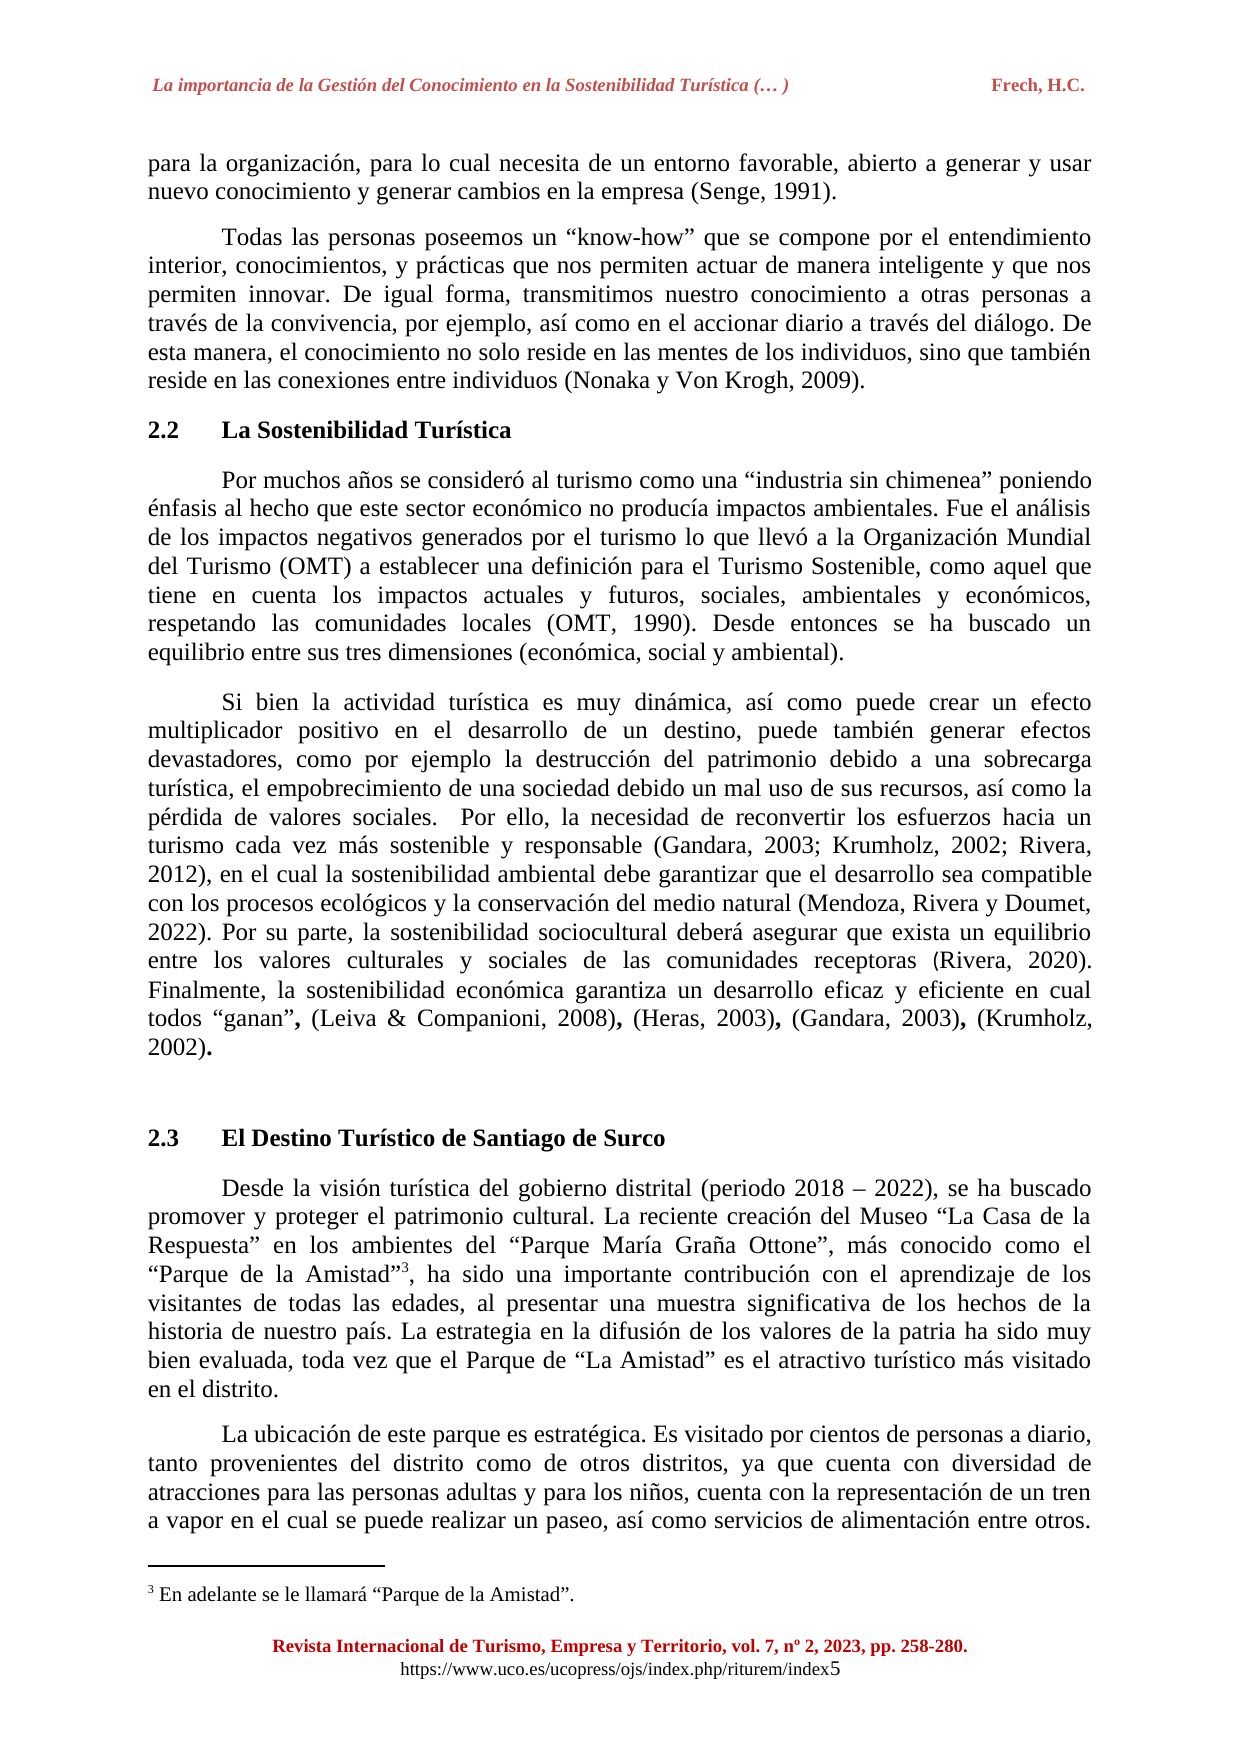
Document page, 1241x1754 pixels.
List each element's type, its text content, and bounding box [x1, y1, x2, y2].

text Si bien la actividad turística es muy dinámica, así como puede crear un efecto multiplicador positivo en el desarrollo de un destino, puede también generar efectos devastadores, como por ejemplo la destrucción del patrimonio debido a una sobrecarga turística, el empobrecimiento de una sociedad debido un mal uso de sus recursos, así como la pérdida de valores sociales. Por ello, la necesidad de reconvertir los esfuerzos hacia un turismo cada vez más sostenible y responsable (Gandara, 2003; Krumholz, 2002; Rivera, 2012), en el cual la sostenibilidad ambiental debe garantizar que el desarrollo sea compatible con los procesos ecológicos y la conservación del medio natural (Mendoza, Rivera y Doumet, 2022). Por su parte, la sostenibilidad sociocultural deberá asegurar que exista un equilibrio entre los valores culturales y sociales de las comunidades receptoras (Rivera, 2020). Finalmente, la sostenibilidad económica garantiza un desarrollo eficaz y eficiente en cual todos “ganan”, , , ,. [148, 687, 1093, 1061]
text 2.3 El Destino Turístico de Santiago de Surco [148, 1123, 1093, 1152]
text 2.2 La Sostenibilidad Turística [148, 415, 1093, 444]
text Por muchos años se consideró al turismo como una “industria sin chimenea” poniendo énfasis al hecho que este sector económico no producía impactos ambientales. Fue el análisis de los impactos negativos generados por el turismo lo que llevó a la Organización Mundial del Turismo (OMT) a establecer una definición para el Turismo Sostenible, como aquel que tiene en cuenta los impactos actuales y futuros, sociales, ambientales y económicos, respetando las comunidades locales (OMT, 1990). Desde entonces se ha buscado un equilibrio entre sus tres dimensiones (económica, social y ambiental). [148, 465, 1093, 666]
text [148, 148, 1093, 205]
text Desde la visión turística del gobierno distrital (periodo 2018 – 2022), se ha buscado promover y proteger el patrimonio cultural. La reciente creación del Museo “La Casa de la Respuesta” en los ambientes del “Parque María Graña Ottone”, más conocido como el “Parque de la Amistad”, ha sido una importante contribución con el aprendizaje de los visitantes de todas las edades, al presentar una muestra significativa de los hechos de la historia de nuestro país. La estrategia en la difusión de los valores de la patria ha sido muy bien evaluada, toda vez que el Parque de “La Amistad” es el atractivo turístico más visitado en el distrito. [148, 1173, 1093, 1403]
text Todas las personas poseemos un “know-how” que se compone por el entendimiento interior, conocimientos, y prácticas que nos permiten actuar de manera inteligente y que nos permiten innovar. De igual forma, transmitimos nuestro conocimiento a otras personas a través de la convivencia, por ejemplo, así como en el accionar diario a través del diálogo. De esta manera, el conocimiento no solo reside en las mentes de los individuos, sino que también reside en las conexiones entre individuos (Nonaka y Von Krogh, 2009). [148, 222, 1093, 394]
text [148, 1419, 1093, 1534]
